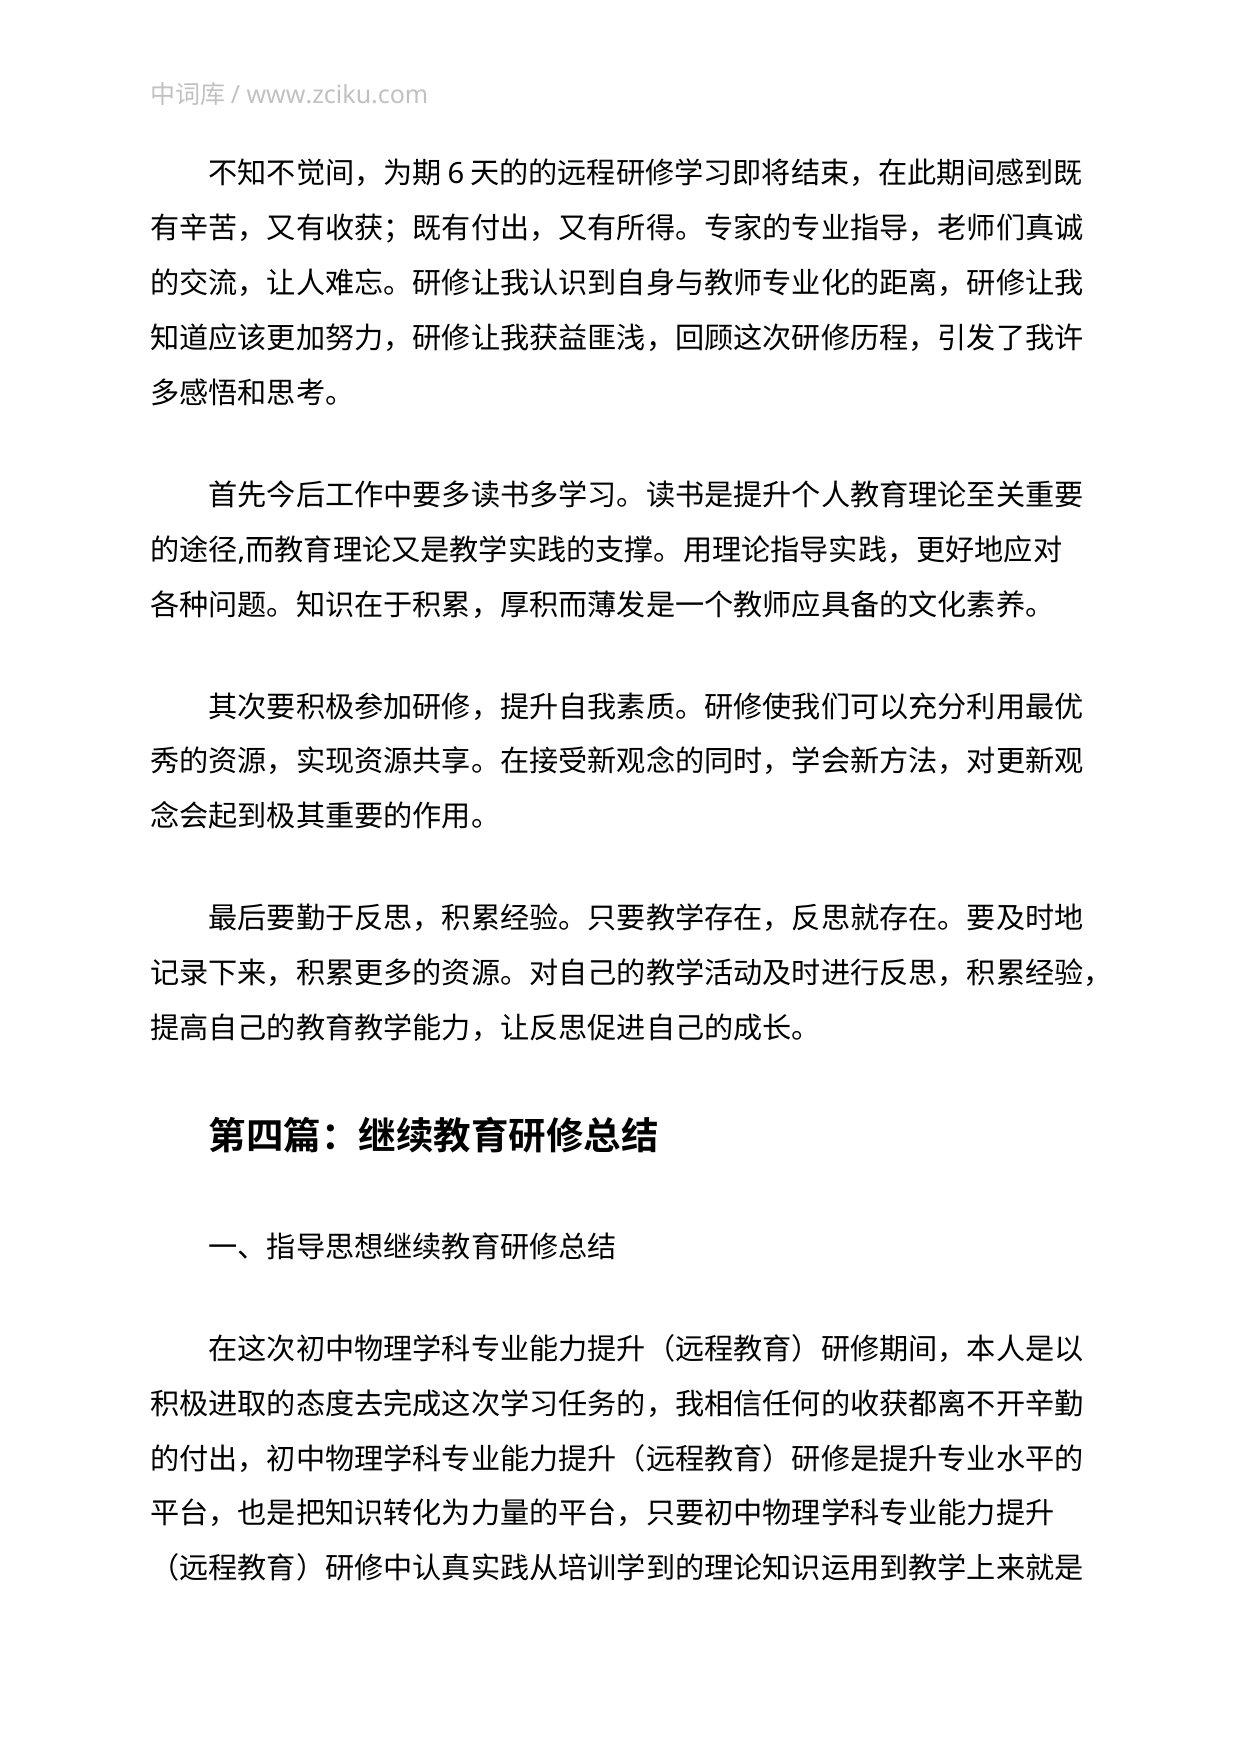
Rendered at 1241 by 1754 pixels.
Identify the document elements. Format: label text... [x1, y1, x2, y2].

text 其次要积极参加研修，提升自我素质。研修使我们可以充分利用最优秀的资源，实现资源共享。在接受新观念的同时，学会新方法，对更新观念会起到极其重要的作用。 [150, 683, 1090, 835]
text 首先今后工作中要多读书多学习。读书是提升个人教育理论至关重要的途径,而教育理论又是教学实践的支撑。用理论指导实践，更好地应对各种问题。知识在于积累，厚积而薄发是一个教师应具备的文化素养。 [150, 471, 1090, 624]
text 第四篇：继续教育研修总结 [150, 1106, 1090, 1161]
text 不知不觉间，为期6天的的远程研修学习即将结束，在此期间感到既有辛苦，又有收获；既有付出，又有所得。专家的专业指导，老师们真诚的交流，让人难忘。研修让我认识到自身与教师专业化的距离，研修让我知道应该更加努力，研修让我获益匪浅，回顾这次研修历程，引发了我许多感悟和思考。 [150, 150, 1090, 412]
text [150, 1325, 1090, 1587]
text 最后要勤于反思，积累经验。只要教学存在，反思就存在。要及时地记录下来，积累更多的资源。对自己的教学活动及时进行反思，积累经验，提高自己的教育教学能力，让反思促进自己的成长。 [150, 895, 1090, 1047]
text 一、指导思想继续教育研修总结 [150, 1224, 1090, 1266]
